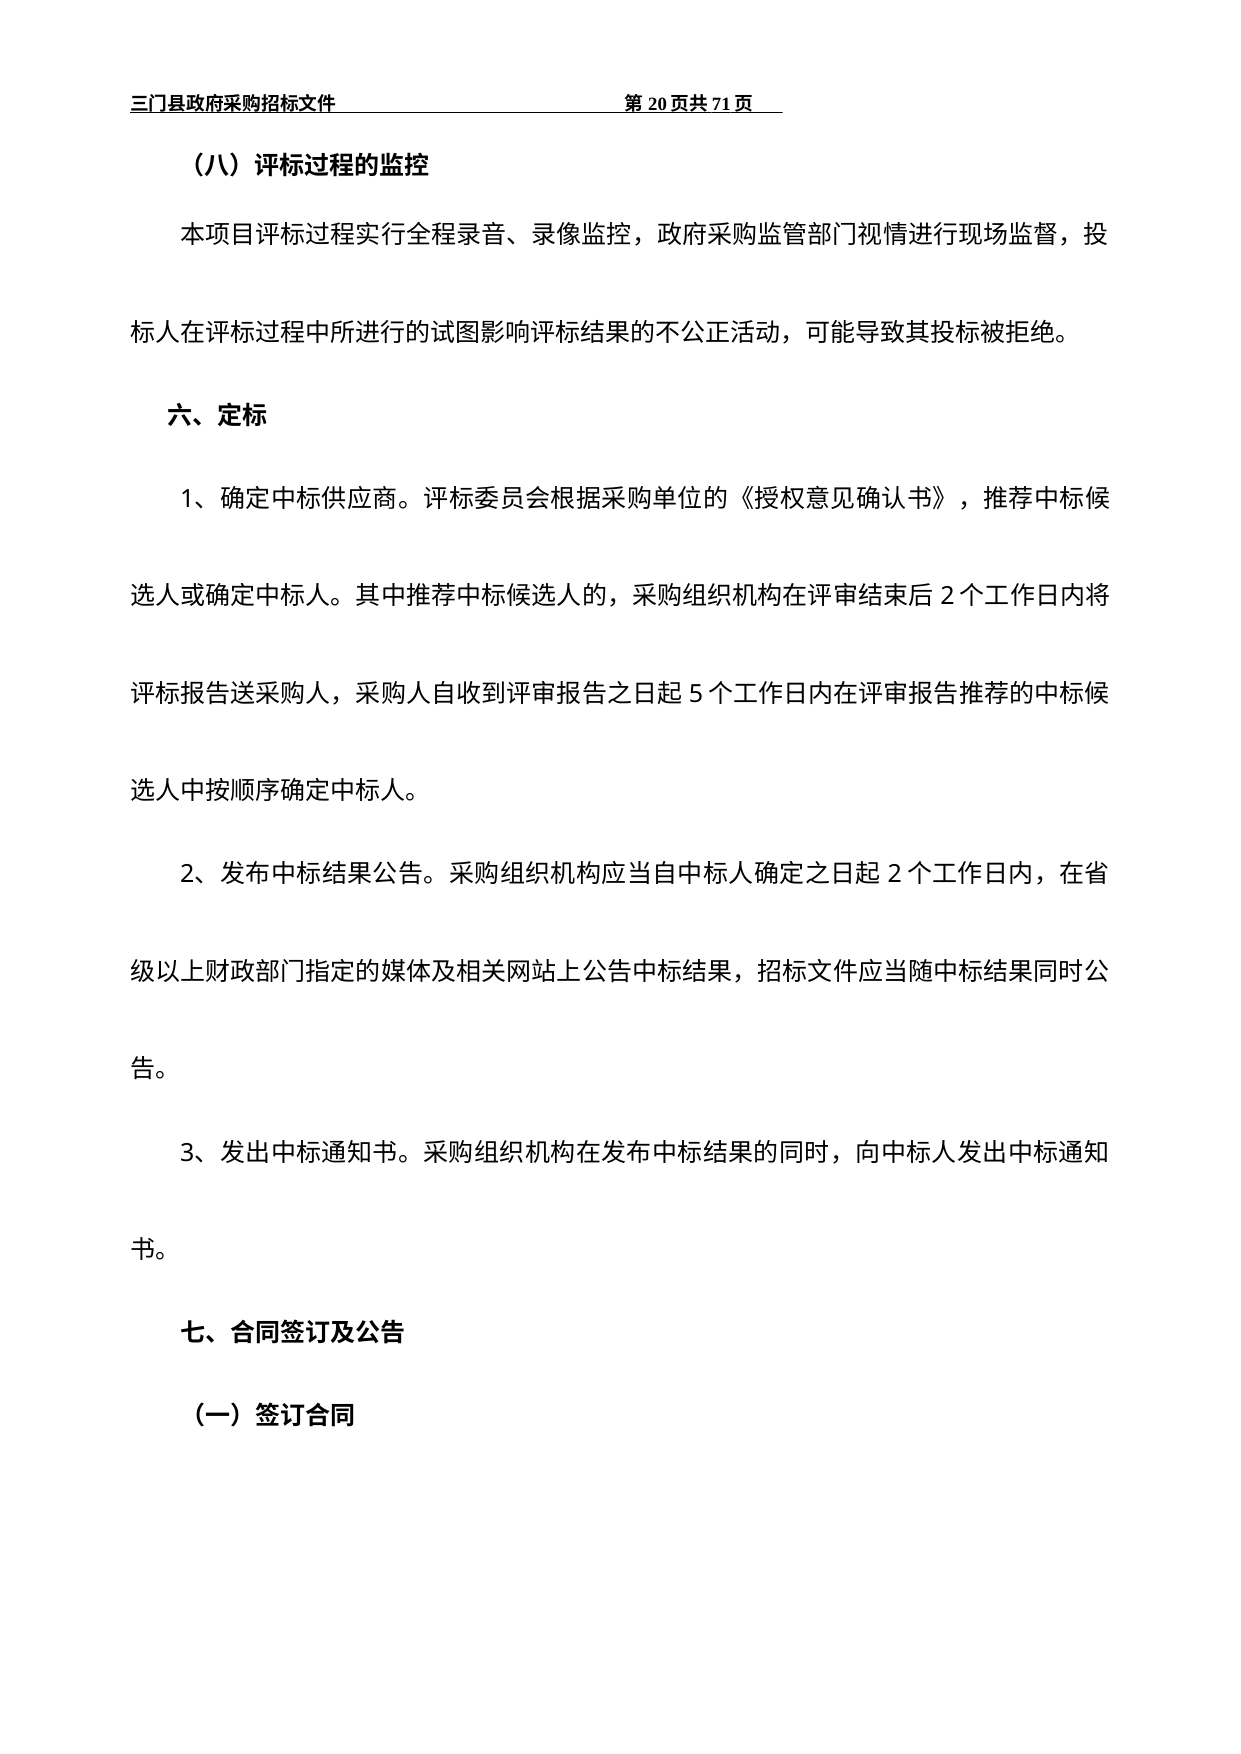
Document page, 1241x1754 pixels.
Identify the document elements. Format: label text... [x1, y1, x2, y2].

text （一）签订合同 [130, 1381, 1110, 1446]
text 2、发布中标结果公告。采购组织机构应当自中标人确定之日起2个工作日内，在省级以上财政部门指定的媒体及相关网站上公告中标结果，招标文件应当随中标结果同时公告。 [130, 839, 1110, 1099]
text （八）评标过程的监控 [130, 146, 1110, 182]
text 七、合同签订及公告 [130, 1298, 1110, 1363]
text 六、定标 [130, 381, 1110, 446]
text 3、发出中标通知书。采购组织机构在发布中标结果的同时，向中标人发出中标通知书。 [130, 1118, 1110, 1280]
text 本项目评标过程实行全程录音、录像监控，政府采购监管部门视情进行现场监督，投标人在评标过程中所进行的试图影响评标结果的不公正活动，可能导致其投标被拒绝。 [130, 200, 1110, 363]
text 1、确定中标供应商。评标委员会根据采购单位的《授权意见确认书》，推荐中标候选人或确定中标人。其中推荐中标候选人的，采购组织机构在评审结束后2个工作日内将评标报告送采购人，采购人自收到评审报告之日起5个工作日内在评审报告推荐的中标候选人中按顺序确定中标人。 [130, 464, 1110, 821]
